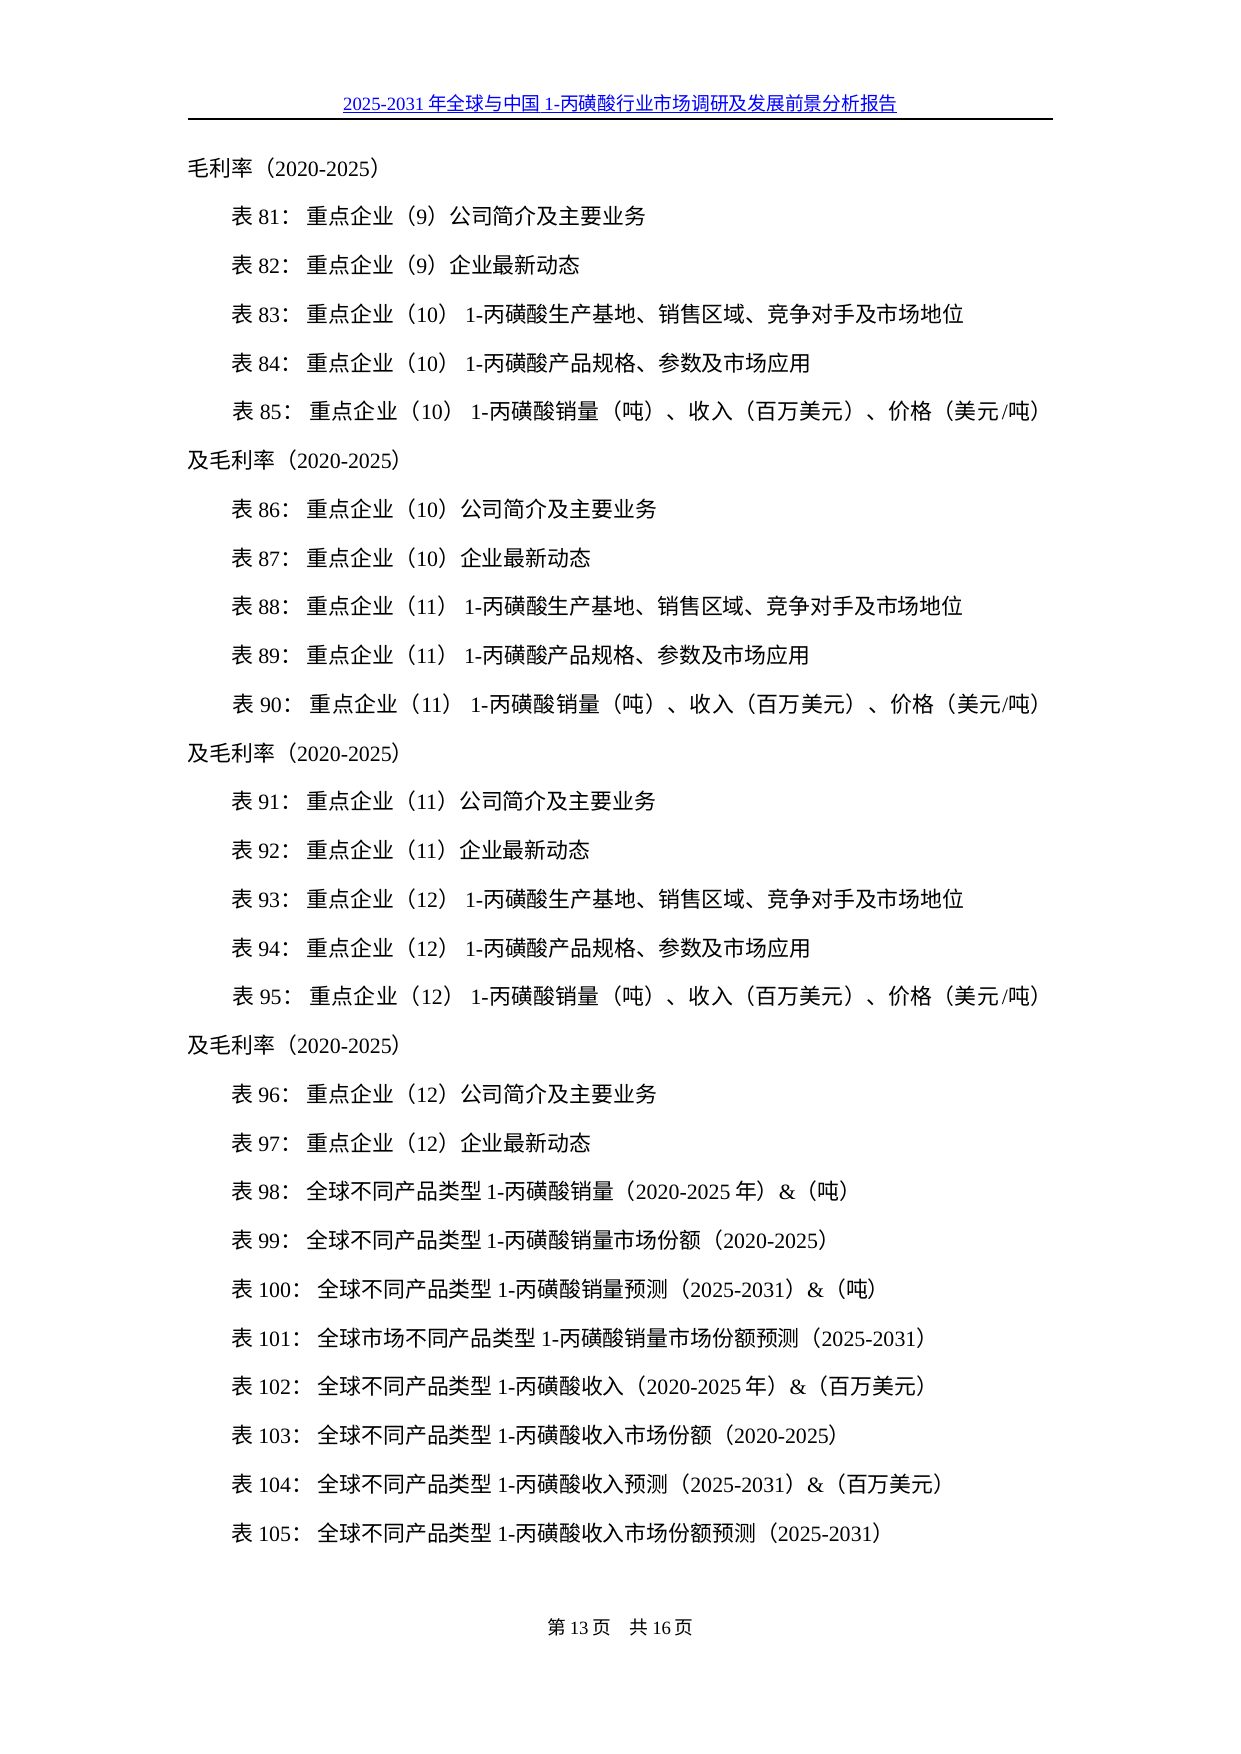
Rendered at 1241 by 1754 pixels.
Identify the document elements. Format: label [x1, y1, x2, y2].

text [187, 150, 1053, 1548]
